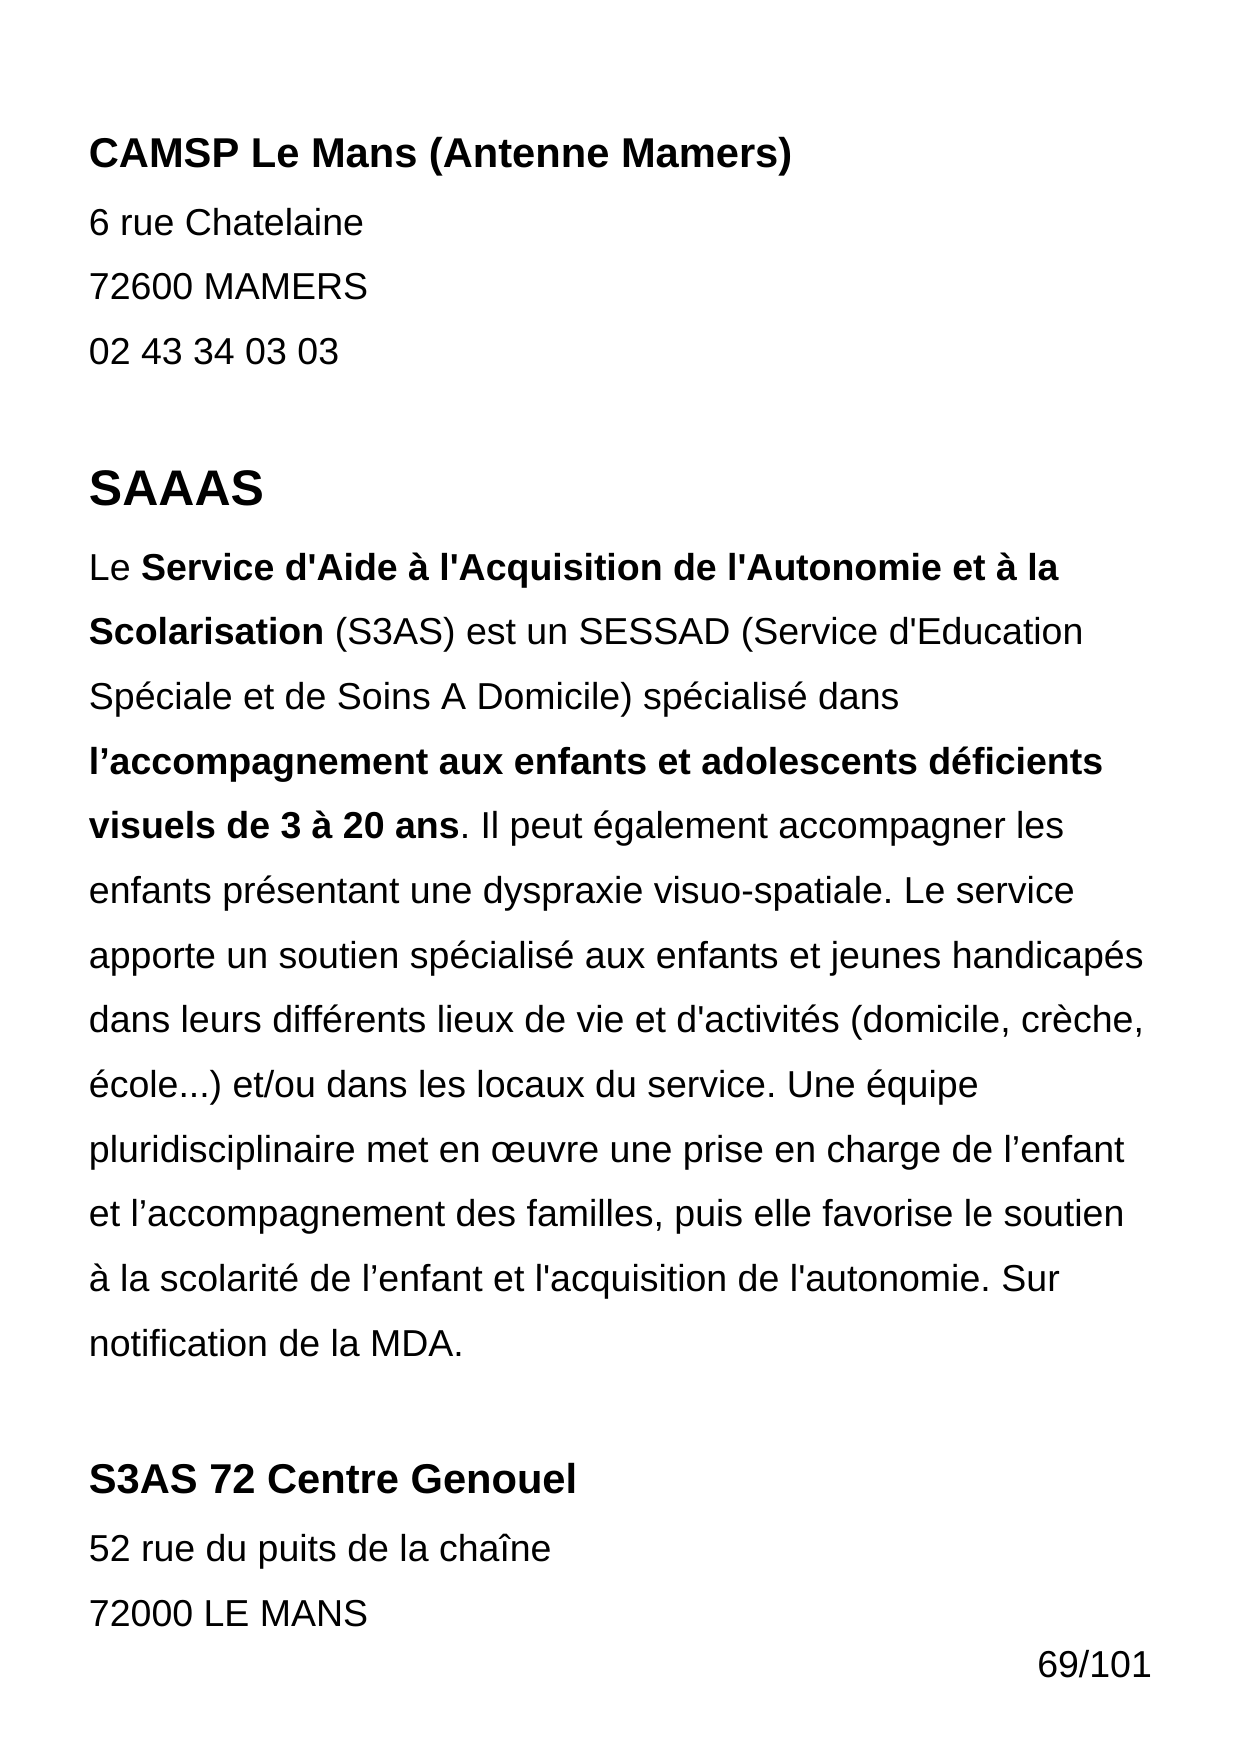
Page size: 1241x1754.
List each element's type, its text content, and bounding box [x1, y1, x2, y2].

subtitle SAAAS [89, 458, 1152, 516]
text 02 43 34 03 03 [89, 329, 1152, 372]
text Le Service d'Aide à l'Acquisition de l'Autonomie et à la Scolarisation (S3AS) est un SESSAD (Service d'Education Spéciale et de Soins A Domicile) spécialisé dans l’accompagnement aux enfants et adolescents déficients visuels de 3 à 20 ans. Il peut également accompagner les enfants présentant une dyspraxie visuo-spatiale. Le service apporte un soutien spécialisé aux enfants et jeunes handicapés dans leurs différents lieux de vie et d'activités (domicile, crèche, école...) et/ou dans les locaux du service. Une équipe pluridisciplinaire met en œuvre une prise en charge de l’enfant et l’accompagnement des familles, puis elle favorise le soutien à la scolarité de l’enfant et l'acquisition de l'autonomie. Sur notification de la MDA. [89, 545, 1152, 1364]
subtitle CAMSP Le Mans (Antenne Mamers) [89, 128, 1152, 176]
subtitle S3AS 72 Centre Genouel [89, 1454, 1152, 1502]
text 6 rue Chatelaine [89, 200, 1152, 243]
text 52 rue du puits de la chaîne [89, 1526, 1152, 1569]
text 72600 MAMERS [89, 264, 1152, 308]
text 72000 LE MANS [89, 1591, 1152, 1634]
